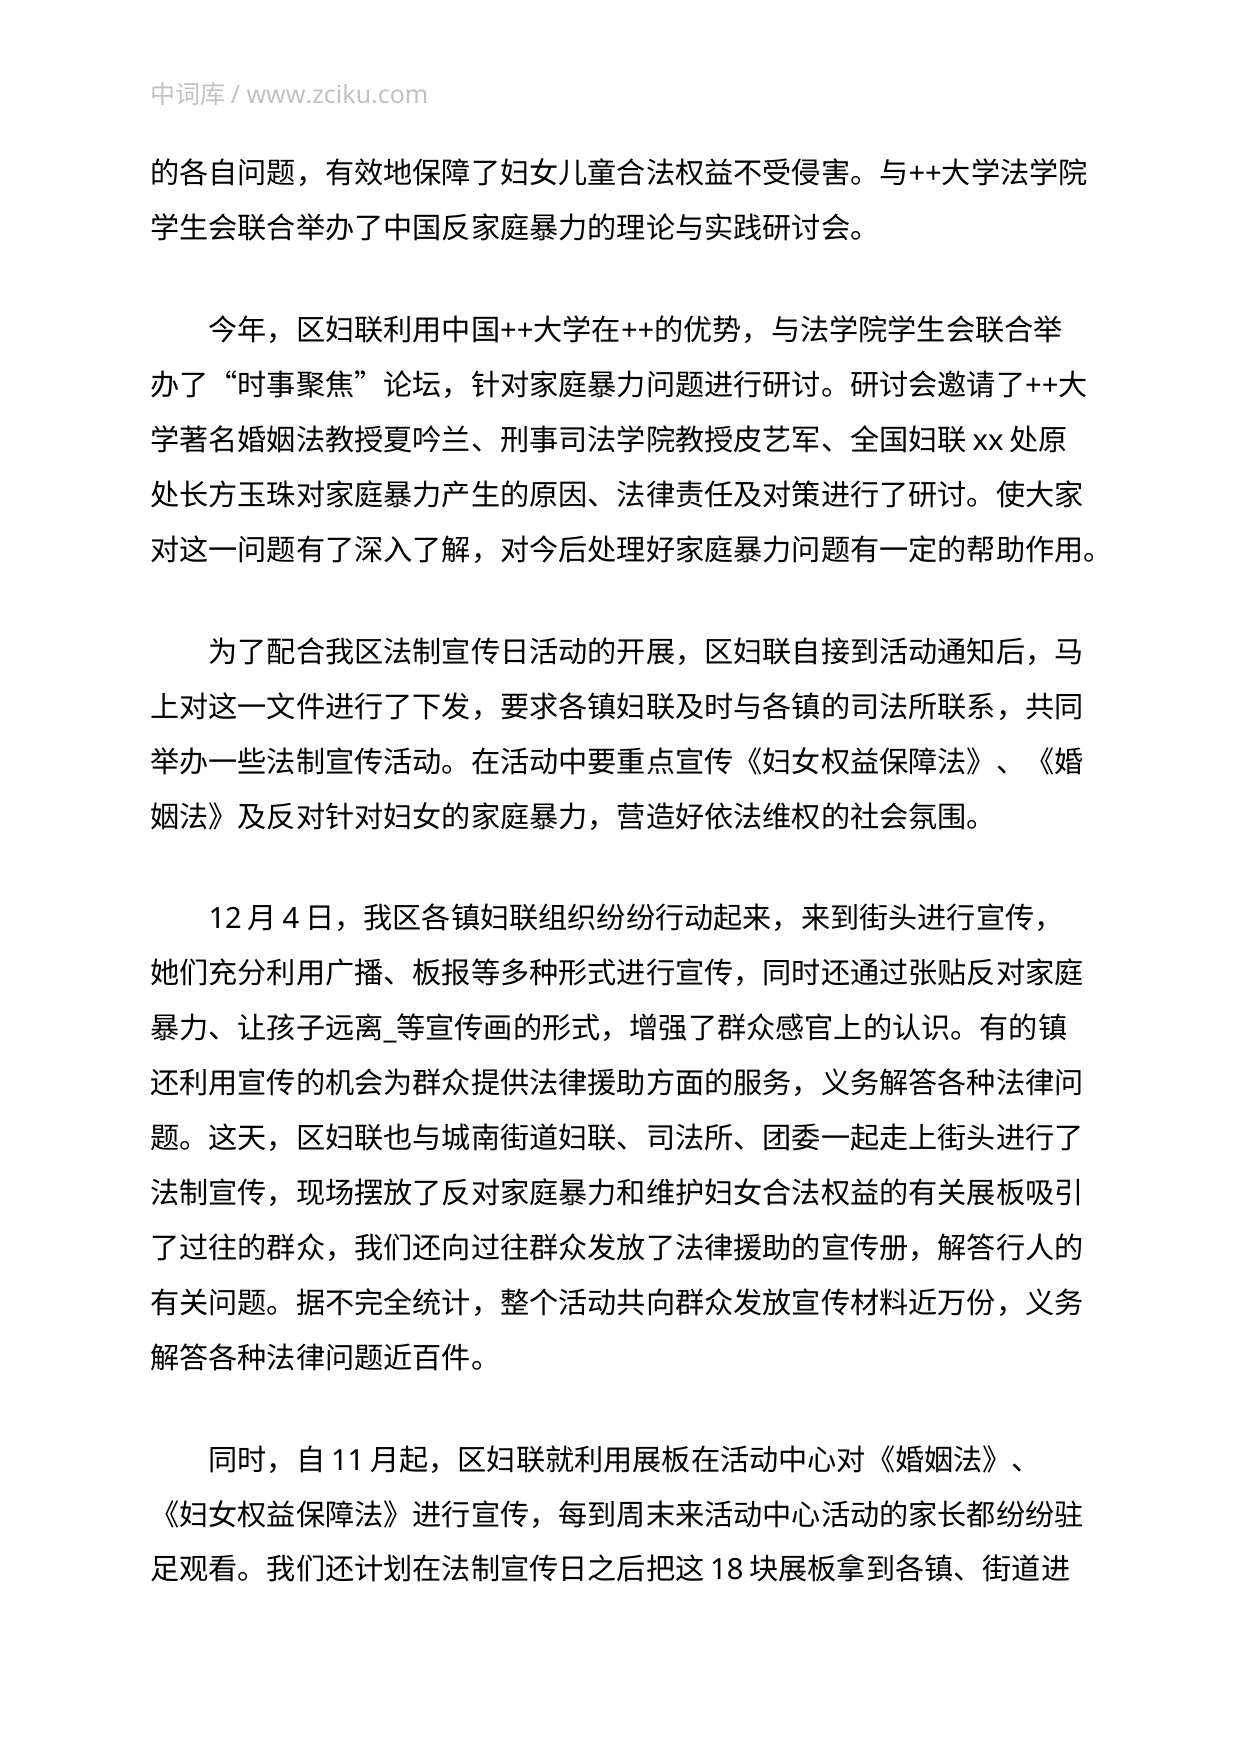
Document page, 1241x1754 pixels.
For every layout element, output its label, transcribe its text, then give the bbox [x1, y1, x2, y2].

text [150, 1436, 1090, 1588]
text 12月4日，我区各镇妇联组织纷纷行动起来，来到街头进行宣传，她们充分利用广播、板报等多种形式进行宣传，同时还通过张贴反对家庭暴力、让孩子远离_等宣传画的形式，增强了群众感官上的认识。有的镇还利用宣传的机会为群众提供法律援助方面的服务，义务解答各种法律问题。这天，区妇联也与城南街道妇联、司法所、团委一起走上街头进行了法制宣传，现场摆放了反对家庭暴力和维护妇女合法权益的有关展板吸引了过往的群众，我们还向过往群众发放了法律援助的宣传册，解答行人的有关问题。据不完全统计，整个活动共向群众发放宣传材料近万份，义务解答各种法律问题近百件。 [150, 895, 1090, 1377]
text 今年，区妇联利用中国++大学在++的优势，与法学院学生会联合举办了“时事聚焦”论坛，针对家庭暴力问题进行研讨。研讨会邀请了++大学著名婚姻法教授夏吟兰、刑事司法学院教授皮艺军、全国妇联xx处原处长方玉珠对家庭暴力产生的原因、法律责任及对策进行了研讨。使大家对这一问题有了深入了解，对今后处理好家庭暴力问题有一定的帮助作用。 [150, 307, 1090, 569]
text 为了配合我区法制宣传日活动的开展，区妇联自接到活动通知后，马上对这一文件进行了下发，要求各镇妇联及时与各镇的司法所联系，共同举办一些法制宣传活动。在活动中要重点宣传《妇女权益保障法》、《婚姻法》及反对针对妇女的家庭暴力，营造好依法维权的社会氛围。 [150, 628, 1090, 835]
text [150, 150, 1090, 247]
